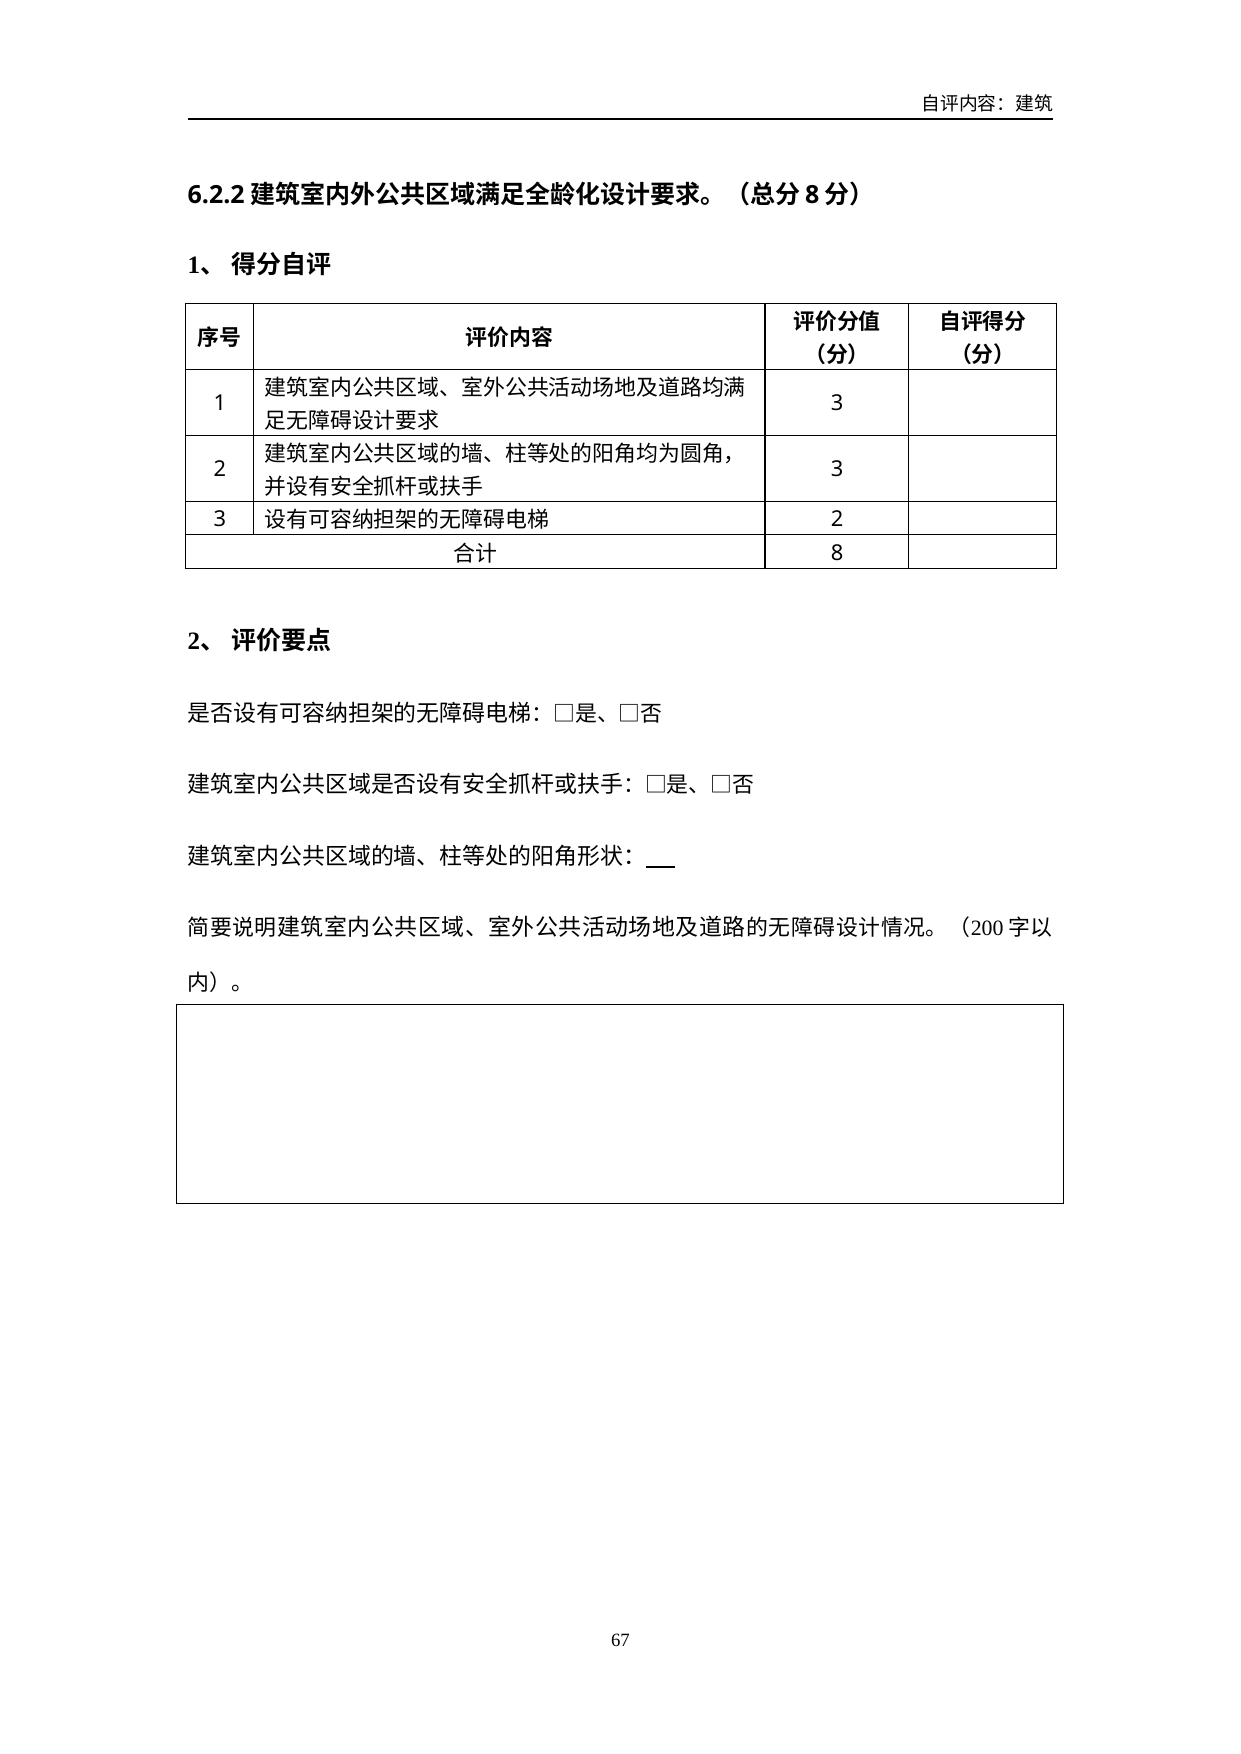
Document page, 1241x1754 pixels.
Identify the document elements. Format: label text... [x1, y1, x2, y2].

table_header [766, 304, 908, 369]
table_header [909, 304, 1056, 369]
list 评价要点 [187, 606, 1053, 671]
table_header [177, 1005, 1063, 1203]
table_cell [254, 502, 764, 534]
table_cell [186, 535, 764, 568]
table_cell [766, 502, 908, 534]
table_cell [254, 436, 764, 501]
text 是否设有可容纳担架的无障碍电梯：□是、□否 [187, 678, 1053, 743]
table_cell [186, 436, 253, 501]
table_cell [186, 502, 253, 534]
subtitle 6.2.2建筑室内外公共区域满足全龄化设计要求。（总分8分） [187, 174, 1053, 211]
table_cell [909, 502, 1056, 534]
text 简要说明建筑室内公共区域、室外公共活动场地及道路的无障碍设计情况。（200字以内）。 [187, 893, 1053, 997]
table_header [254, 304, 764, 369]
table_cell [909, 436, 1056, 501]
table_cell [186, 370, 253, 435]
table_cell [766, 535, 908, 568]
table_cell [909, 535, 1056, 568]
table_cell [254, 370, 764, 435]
list 得分自评 [187, 230, 1053, 295]
text 建筑室内公共区域是否设有安全抓杆或扶手：□是、□否 [187, 750, 1053, 815]
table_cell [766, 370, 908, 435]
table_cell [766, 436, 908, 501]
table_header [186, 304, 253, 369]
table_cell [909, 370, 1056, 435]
text 建筑室内公共区域的墙、柱等处的阳角形状： [187, 822, 1053, 887]
